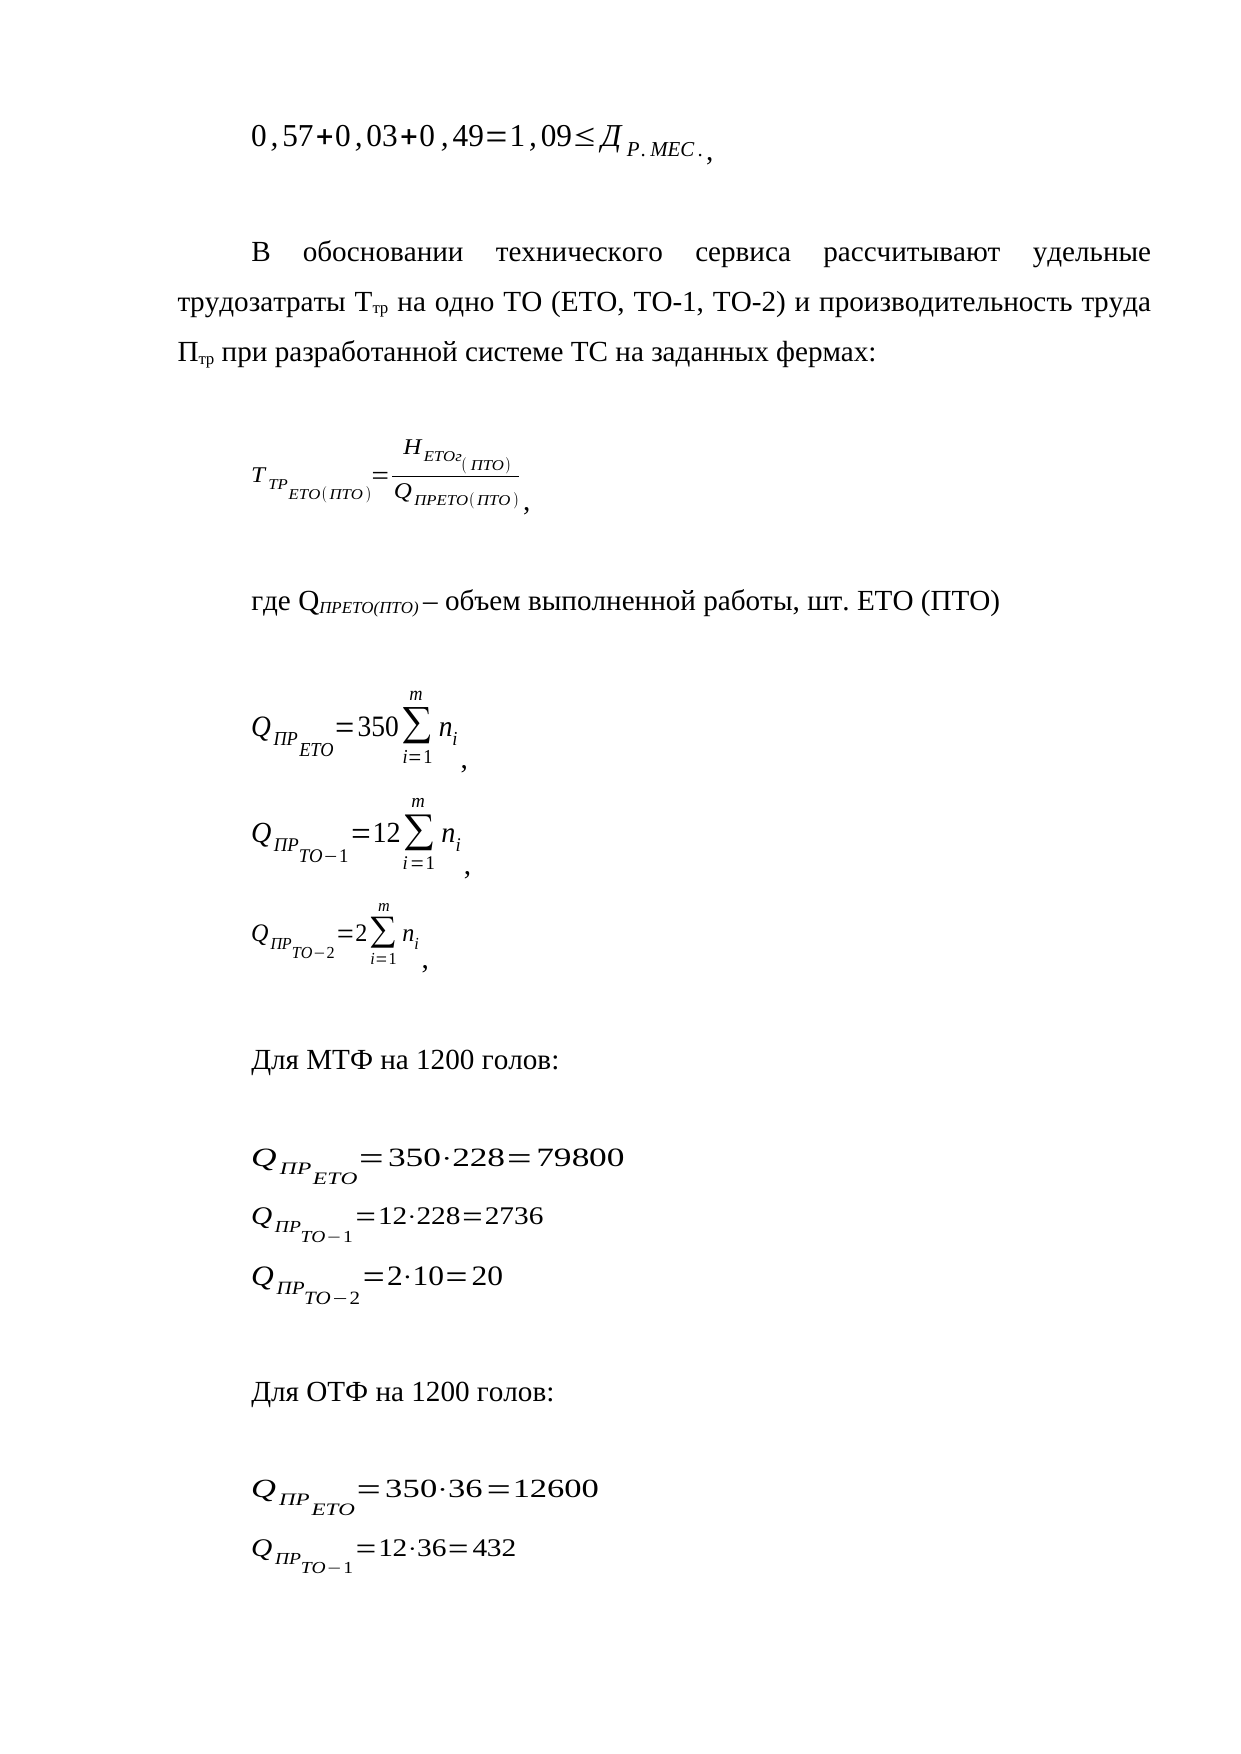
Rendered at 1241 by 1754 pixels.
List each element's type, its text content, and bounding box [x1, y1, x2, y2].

text , [177, 435, 1152, 516]
text Для МТФ на 1200 голов: [177, 1042, 1152, 1076]
text , [177, 118, 1152, 167]
text , [177, 897, 1152, 975]
text где QПРЕТО(ПТО) – объем выполненной работы, шт. ЕТО (ПТО) [177, 583, 1152, 617]
text , [177, 684, 1152, 774]
text , [177, 791, 1152, 880]
text Для ОТФ на 1200 голов: [177, 1374, 1152, 1407]
text В обосновании технического сервиса рассчитывают удельные трудозатраты Ттр на одно ТО (ЕТО, ТО-1, ТО-2) и производительность труда Птр при разработанной системе ТС на заданных фермах: [177, 234, 1152, 368]
